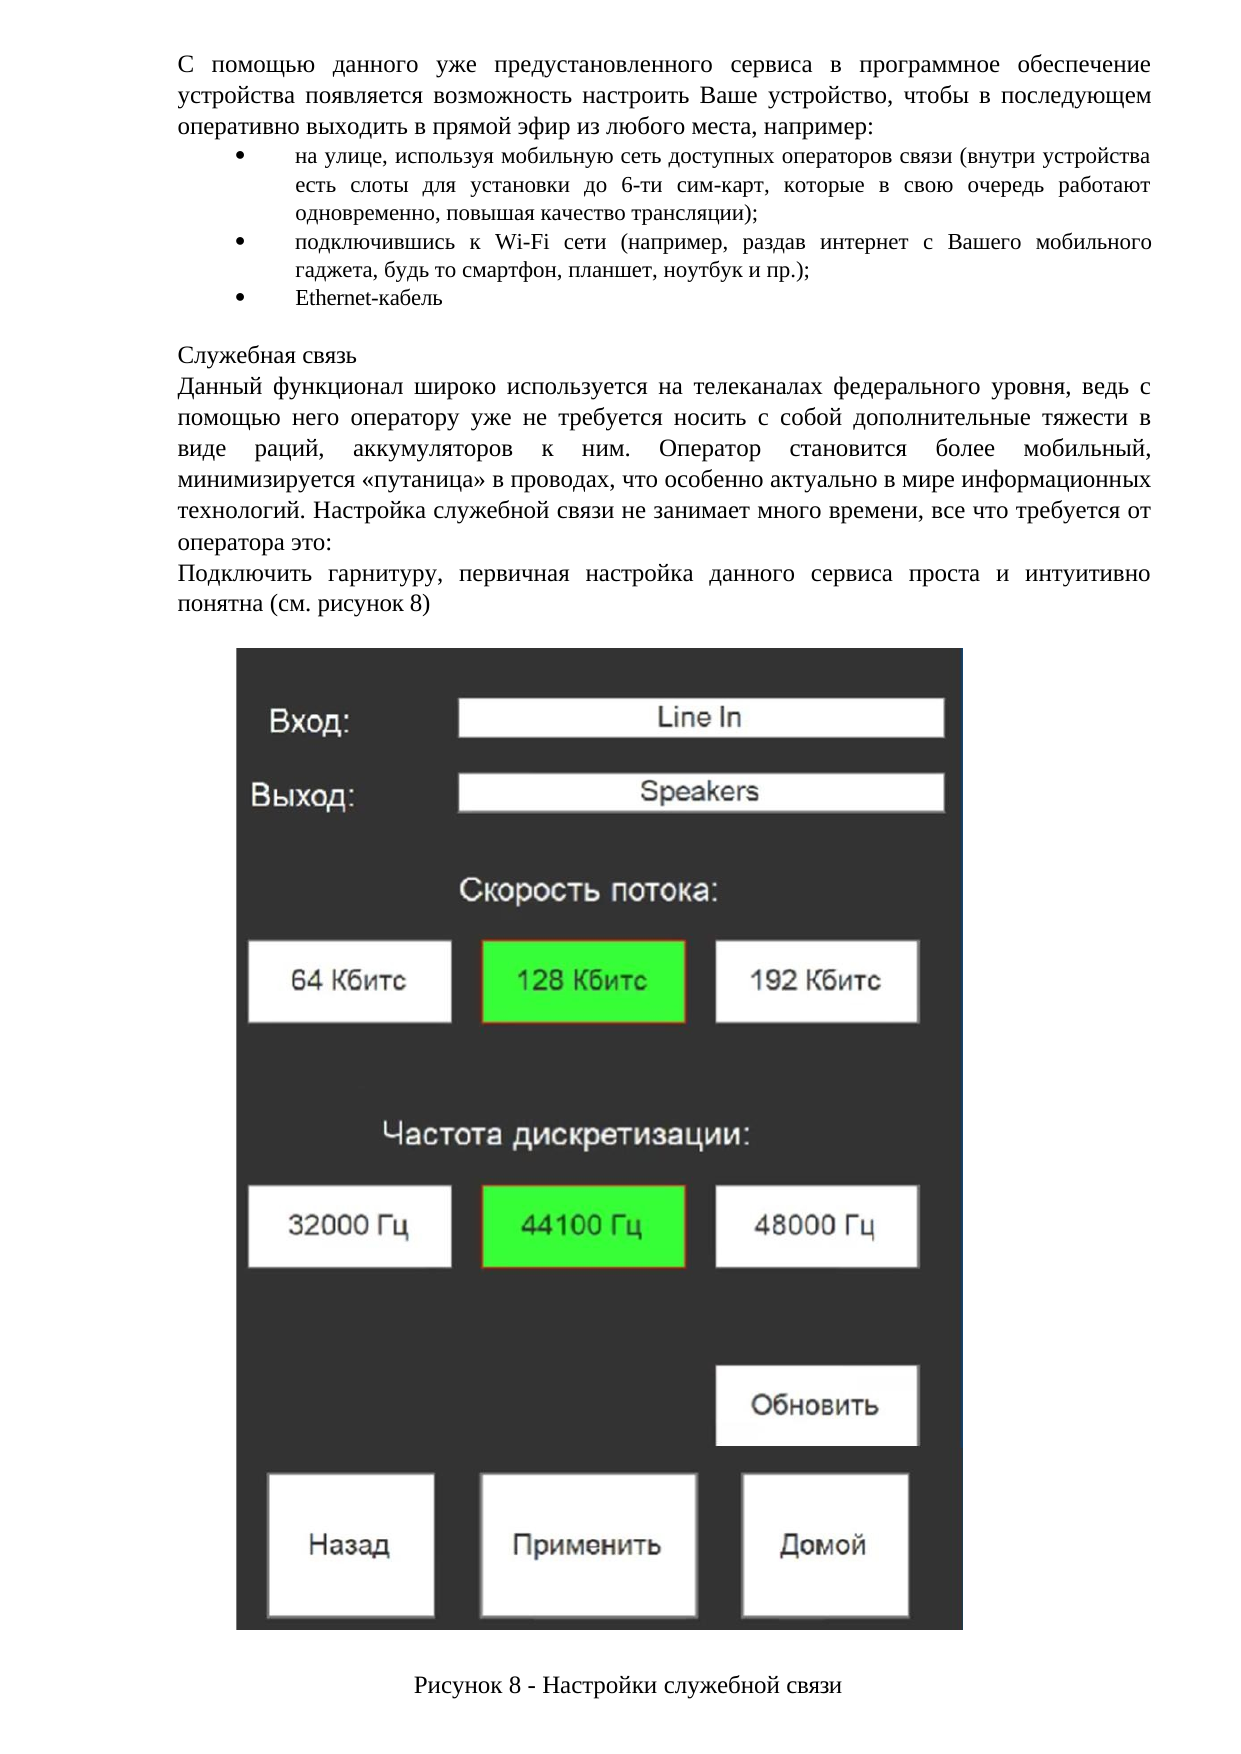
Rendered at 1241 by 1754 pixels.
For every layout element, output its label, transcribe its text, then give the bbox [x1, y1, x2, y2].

picture [236, 648, 963, 1630]
text Данный функционал широко используется на телеканалах федерального уровня, ведь с помощью него оператору уже не требуется носить с собой дополнительные тяжести в виде раций, аккумуляторов к ним. Оператор становится более мобильный, минимизируется «путаница» в проводах, что особенно актуально в мире информационных технологий. Настройка служебной связи не занимает много времени, все что требуется от оператора это: [177, 371, 1152, 555]
list Ethernet-кабель [236, 284, 1163, 310]
list подключившись к Wi-Fi сети (например, раздав интернет с Вашего мобильного гаджета, будь то смартфон, планшет, ноутбук и пр.); [236, 228, 1152, 282]
text Служебная связь [177, 340, 1163, 369]
text Подключить гарнитуру, первичная настройка данного сервиса проста и интуитивно понятна (см. рисунок 8) [177, 558, 1152, 617]
list на улице, используя мобильную сеть доступных операторов связи (внутри устройства есть слоты для установки до 6-ти сим-карт, которые в свою очередь работают одновременно, повышая качество трансляции); [236, 142, 1152, 226]
text Рисунок 8 - Настройки служебной связи [413, 1670, 1163, 1699]
text С помощью данного уже предустановленного сервиса в программное обеспечение устройства появляется возможность настроить Ваше устройство, чтобы в последующем оперативно выходить в прямой эфир из любого места, например: [177, 49, 1152, 140]
